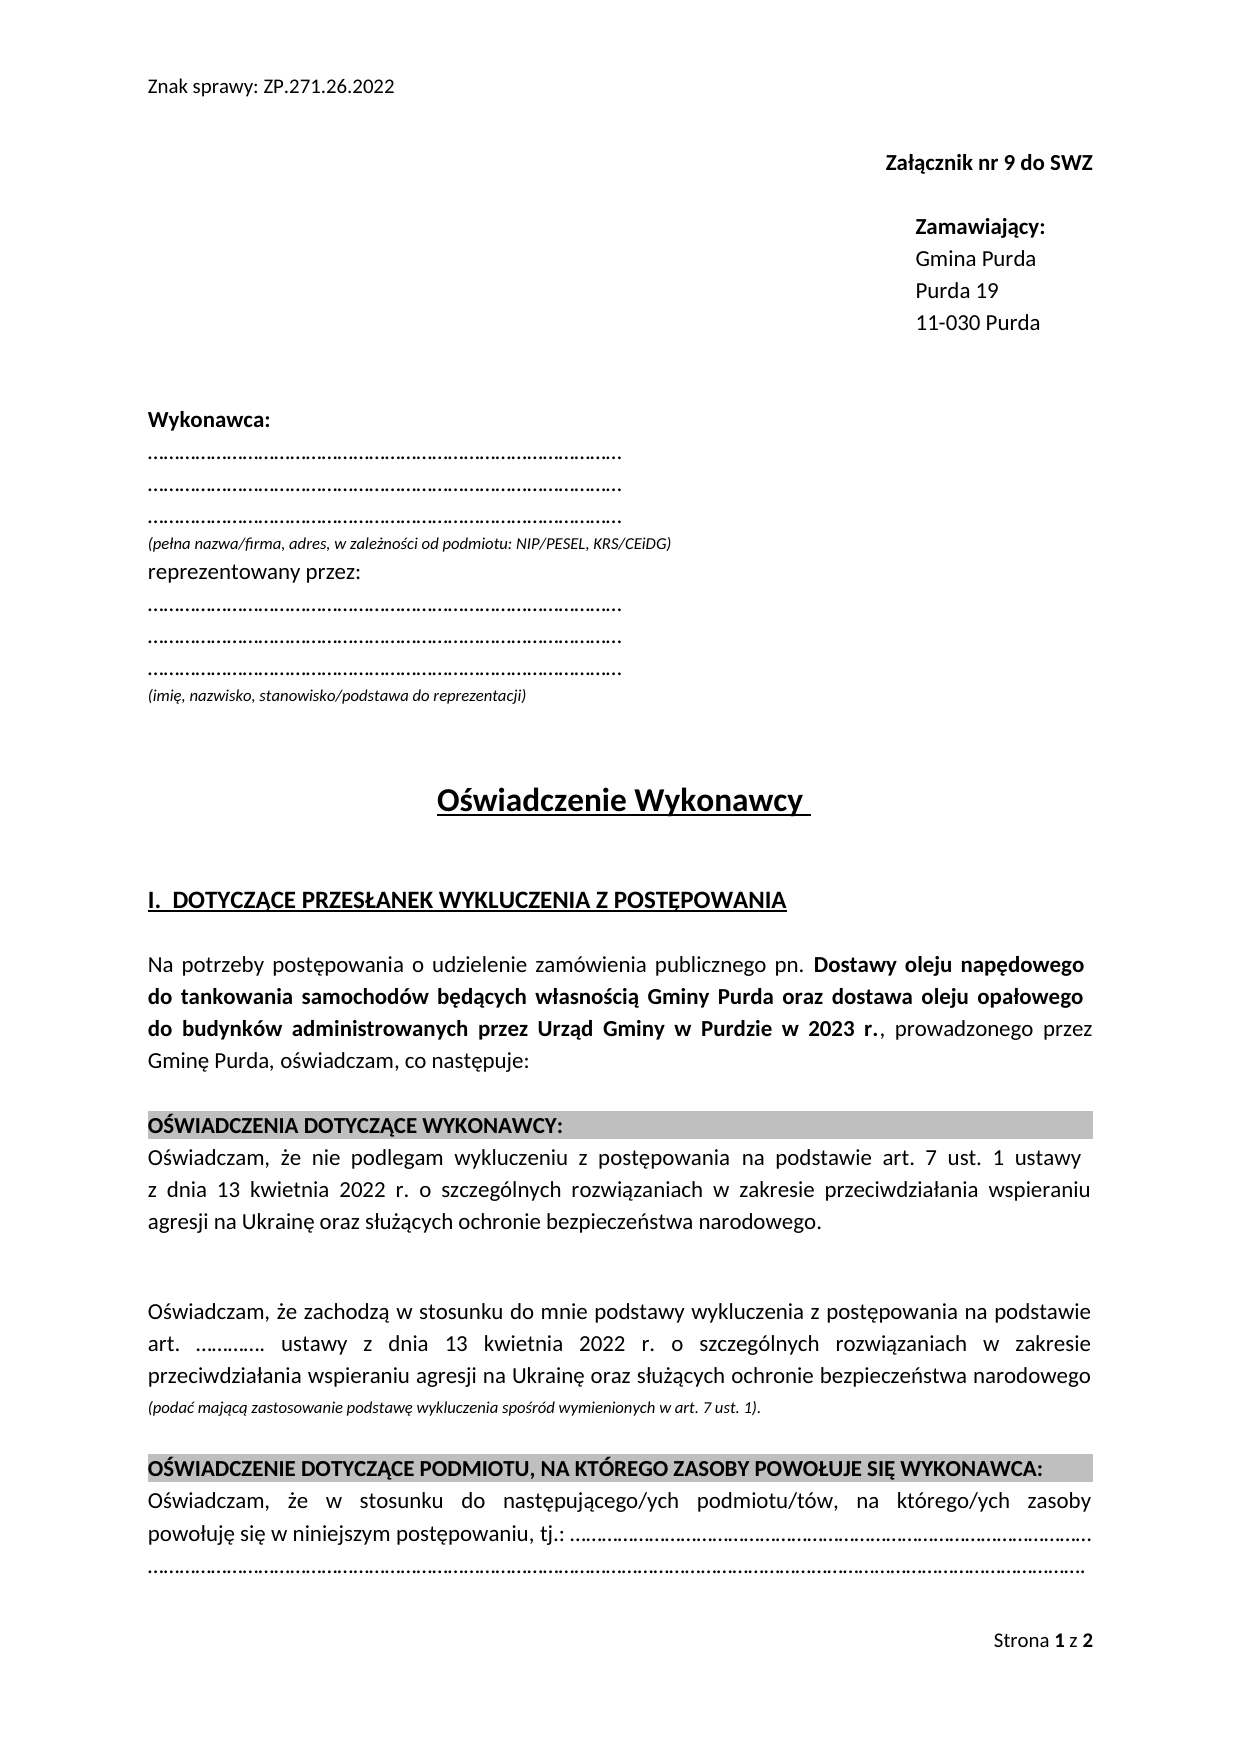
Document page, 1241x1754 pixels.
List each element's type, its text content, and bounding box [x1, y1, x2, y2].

text Gmina Purda [915, 244, 1093, 272]
text reprezentowany przez: [148, 557, 1093, 585]
text I. DOTYCZĄCE PRZESŁANEK WYKLUCZENIA Z POSTĘPOWANIA [148, 884, 1093, 915]
text Purda 19 [915, 276, 1093, 304]
text OŚWIADCZENIE DOTYCZĄCE PODMIOTU, NA KTÓREGO ZASOBY POWOŁUJE SIĘ WYKONAWCA: [148, 1454, 1093, 1482]
text 11-030 Purda [915, 308, 1093, 337]
text Na potrzeby postępowania o udzielenie zamówienia publicznego pn. Dostawy oleju napędowego do tankowania samochodów będących własnością Gminy Purda oraz dostawa oleju opałowego do budynków administrowanych przez Urząd Gminy w Purdzie w 2023 r., prowadzonego przez Gminę Purda, oświadczam, co następuje: [148, 950, 1093, 1074]
text Wykonawca: [148, 405, 1093, 433]
text Oświadczam, że zachodzą w stosunku do mnie podstawy wykluczenia z postępowania na podstawie art. …………. ustawy z dnia 13 kwietnia 2022 r. o szczególnych rozwiązaniach w zakresie przeciwdziałania wspieraniu agresji na Ukrainę oraz służących ochronie bezpieczeństwa narodowego (podać mającą zastosowanie podstawę wykluczenia spośród wymienionych w art. 7 ust. 1). [148, 1297, 1093, 1418]
text ……………………………………………………………………………………………………………………………………………………………. [148, 1551, 1093, 1579]
text OŚWIADCZENIA DOTYCZĄCE WYKONAWCY: [148, 1111, 1093, 1139]
text ……………………………………………………………………………… [148, 589, 1093, 617]
text Zamawiający: [915, 212, 1093, 240]
text ……………………………………………………………………………… [148, 501, 1093, 529]
text ……………………………………………………………………………… [148, 621, 1093, 649]
text ……………………………………………………………………………… [148, 437, 1093, 465]
text Oświadczam, że nie podlegam wykluczeniu z postępowania na podstawie art. 7 ust. 1 ustawy z dnia 13 kwietnia 2022 r. o szczególnych rozwiązaniach w zakresie przeciwdziałania wspieraniu agresji na Ukrainę oraz służących ochronie bezpieczeństwa narodowego. [148, 1143, 1093, 1235]
text Oświadczam, że w stosunku do następującego/ych podmiotu/tów, na którego/ych zasoby powołuję się w niniejszym postępowaniu, tj.: ……………………………………………………………………………………… [148, 1487, 1093, 1547]
text ……………………………………………………………………………… [148, 469, 1093, 497]
text (pełna nazwa/firma, adres, w zależności od podmiotu: NIP/PESEL, KRS/CEiDG) [148, 534, 1093, 554]
text Załącznik nr 9 do SWZ [148, 148, 1093, 176]
text ……………………………………………………………………………… [148, 653, 1093, 682]
text Oświadczenie Wykonawcy [148, 779, 1093, 820]
text (imię, nazwisko, stanowisko/podstawa do reprezentacji) [148, 686, 1093, 706]
